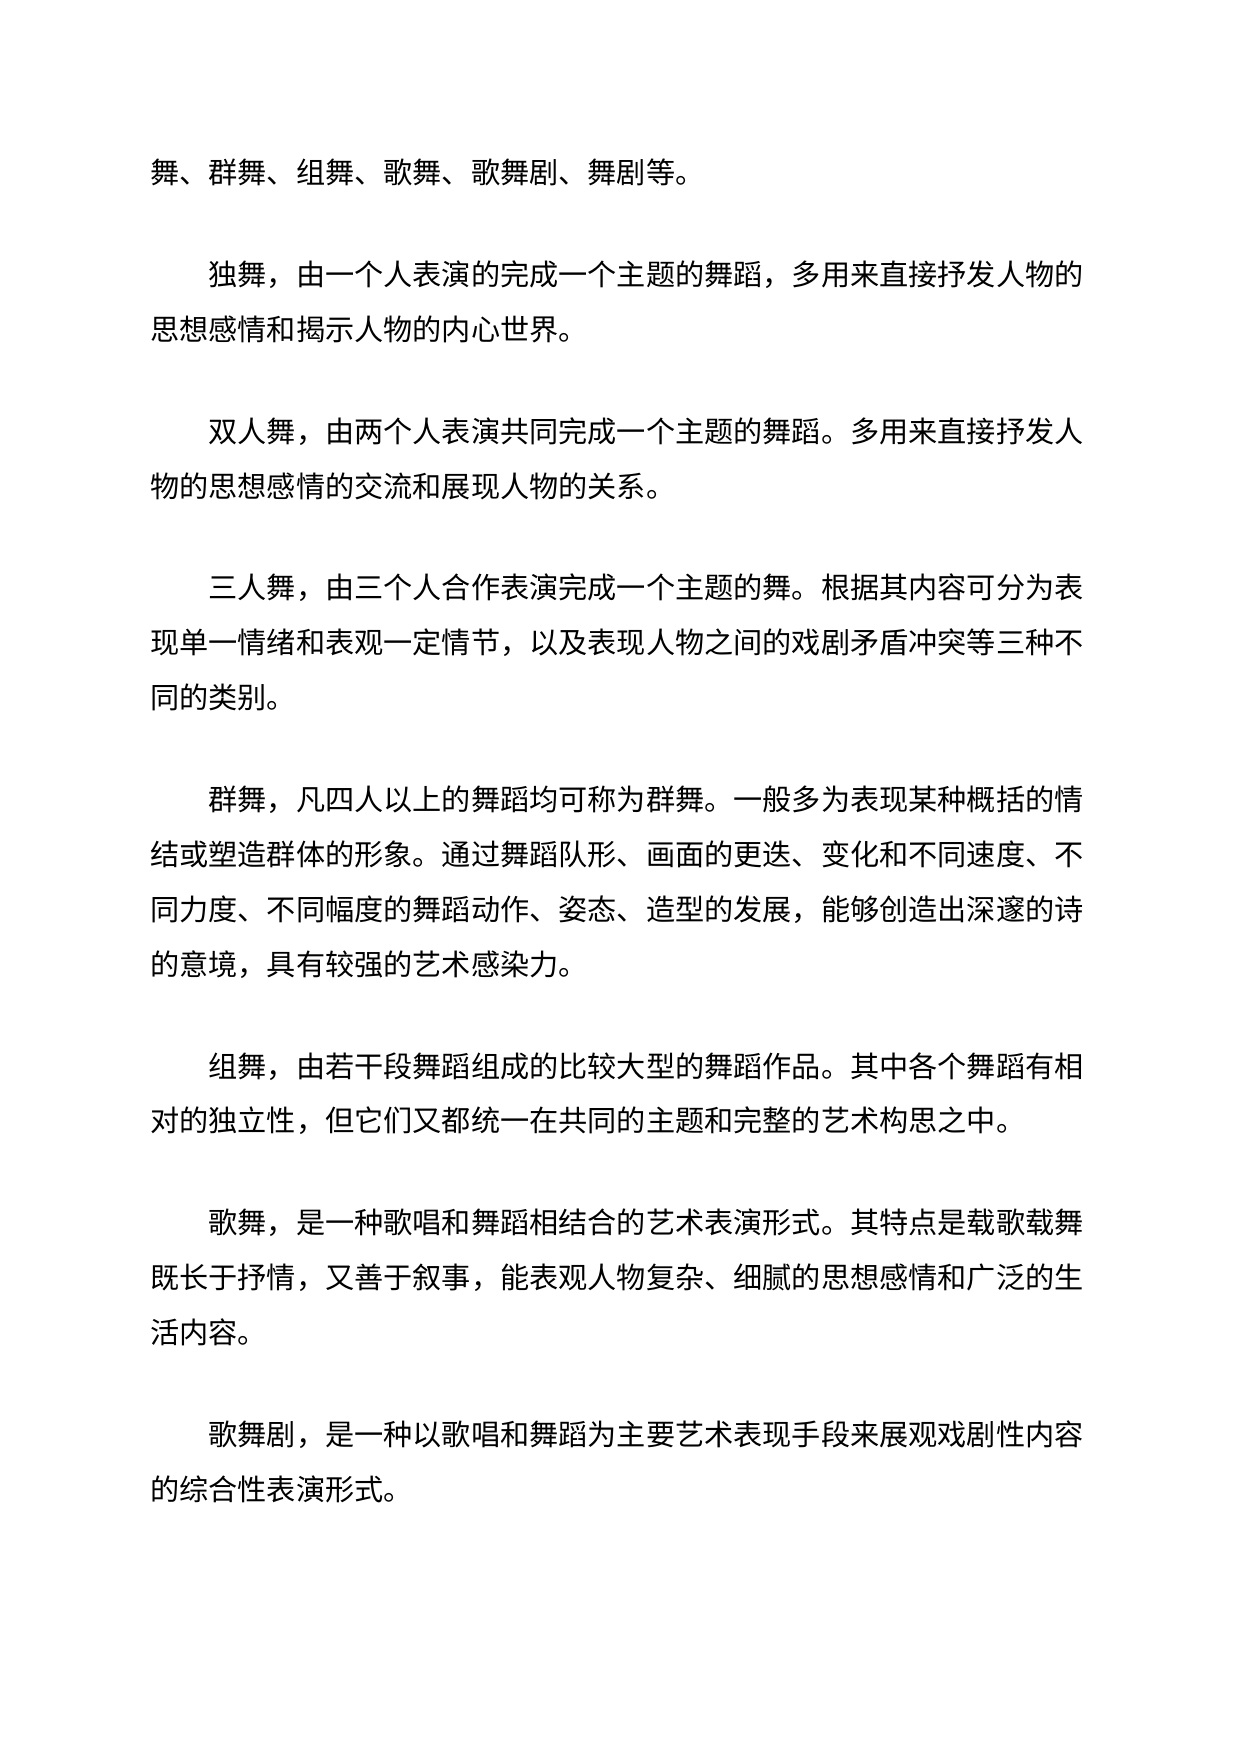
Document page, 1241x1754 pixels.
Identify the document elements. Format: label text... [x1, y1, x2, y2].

text 组舞，由若干段舞蹈组成的比较大型的舞蹈作品。其中各个舞蹈有相对的独立性，但它们又都统一在共同的主题和完整的艺术构思之中。 [150, 1043, 1090, 1140]
text 歌舞，是一种歌唱和舞蹈相结合的艺术表演形式。其特点是载歌载舞既长于抒情，又善于叙事，能表观人物复杂、细腻的思想感情和广泛的生活内容。 [150, 1200, 1090, 1352]
text 三人舞，由三个人合作表演完成一个主题的舞。根据其内容可分为表现单一情绪和表观一定情节，以及表现人物之间的戏剧矛盾冲突等三种不同的类别。 [150, 565, 1090, 717]
text 歌舞剧，是一种以歌唱和舞蹈为主要艺术表现手段来展观戏剧性内容的综合性表演形式。 [150, 1411, 1090, 1508]
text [150, 150, 1090, 192]
text 双人舞，由两个人表演共同完成一个主题的舞蹈。多用来直接抒发人物的思想感情的交流和展现人物的关系。 [150, 408, 1090, 506]
text 独舞，由一个人表演的完成一个主题的舞蹈，多用来直接抒发人物的思想感情和揭示人物的内心世界。 [150, 252, 1090, 349]
text 群舞，凡四人以上的舞蹈均可称为群舞。一般多为表现某种概括的情结或塑造群体的形象。通过舞蹈队形、画面的更迭、变化和不同速度、不同力度、不同幅度的舞蹈动作、姿态、造型的发展，能够创造出深邃的诗的意境，具有较强的艺术感染力。 [150, 777, 1090, 984]
